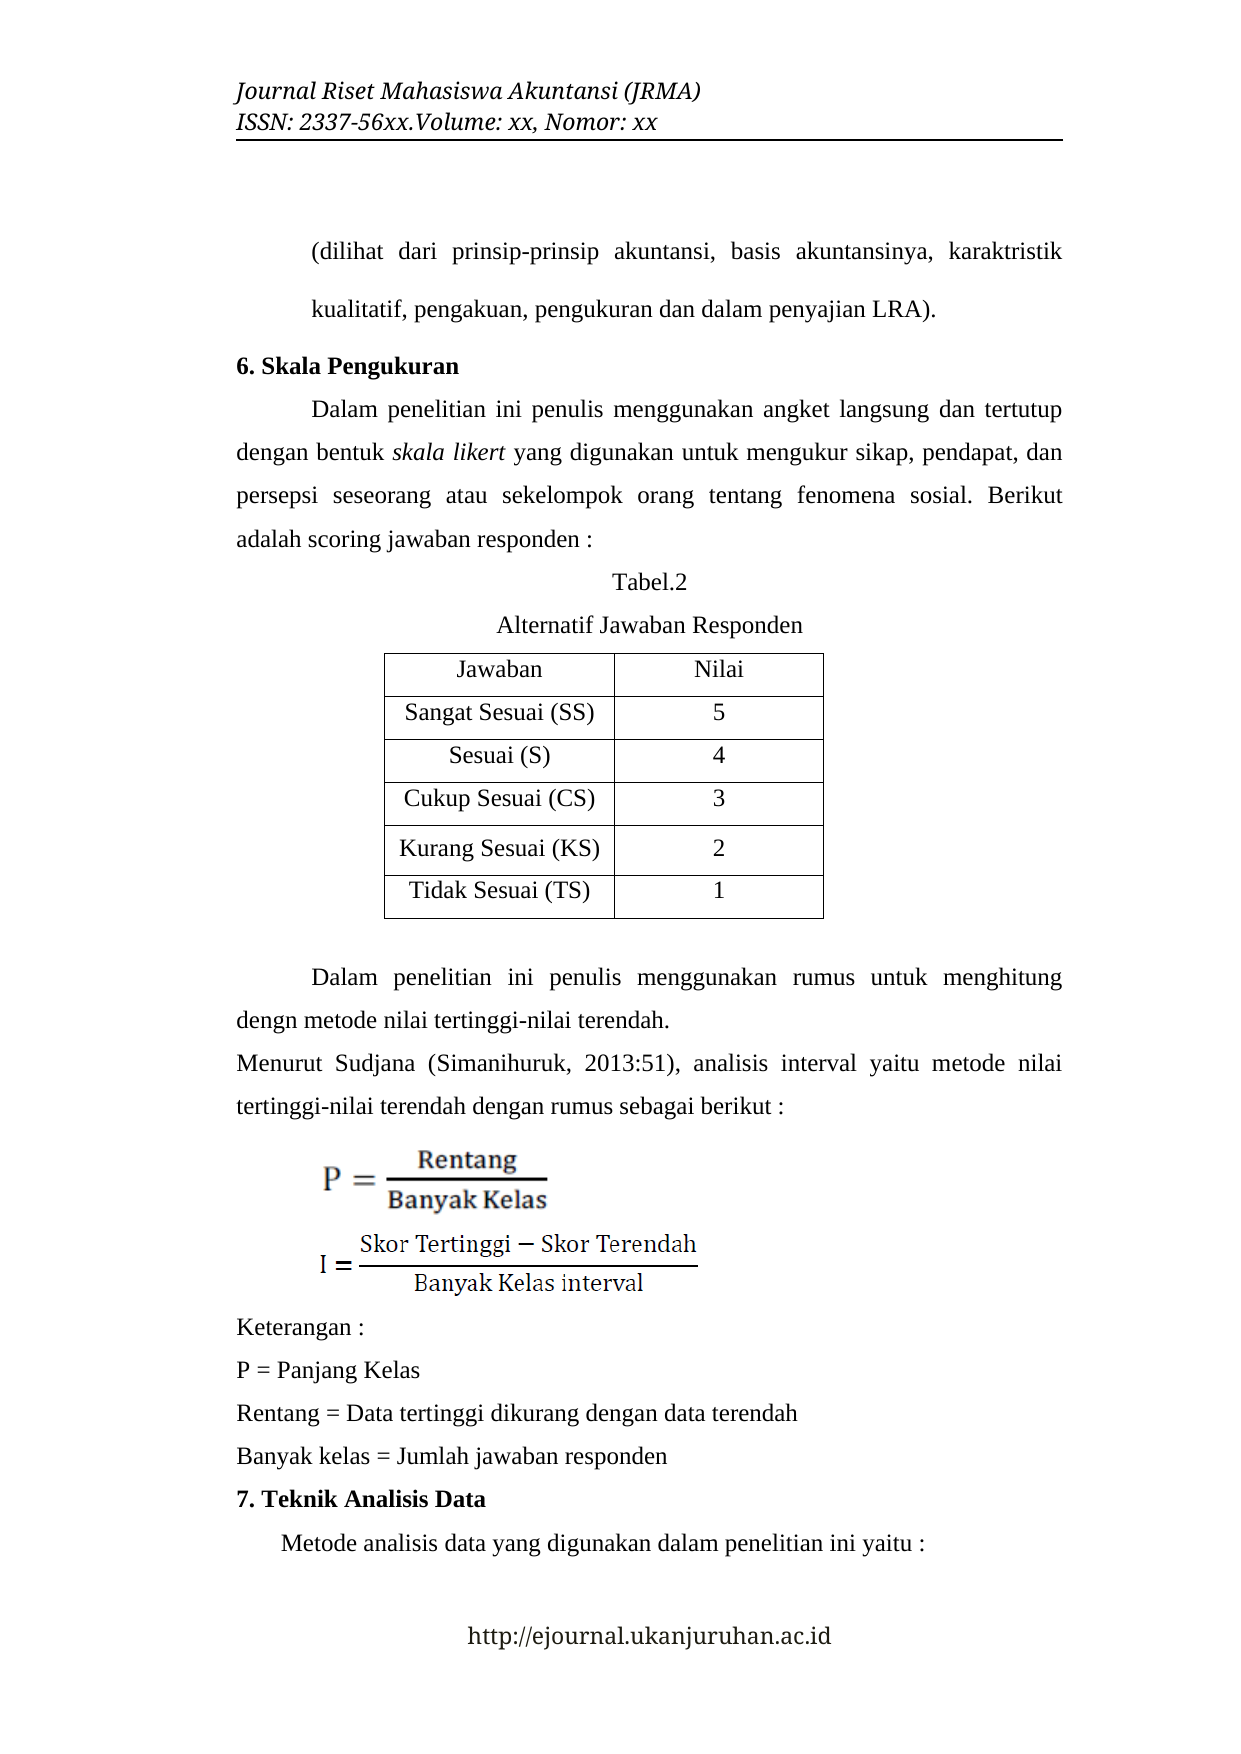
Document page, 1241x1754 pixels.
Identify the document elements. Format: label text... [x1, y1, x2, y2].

text Tabel.2 [236, 567, 1063, 596]
table_cell Tidak Sesuai (TS) [385, 876, 614, 917]
text Banyak kelas = Jumlah jawaban responden [236, 1441, 1063, 1470]
text 6. Skala Pengukuran [236, 351, 1063, 380]
text Metode analisis data yang digunakan dalam penelitian ini yaitu : [236, 1528, 1063, 1556]
table_cell 3 [615, 783, 823, 825]
table_cell 2 [615, 826, 823, 874]
text 7. Teknik Analisis Data [236, 1484, 1063, 1513]
table_cell Kurang Sesuai (KS) [385, 826, 614, 874]
table_cell 5 [615, 697, 823, 739]
text Keterangan : [236, 1312, 1063, 1341]
table_cell Cukup Sesuai (CS) [385, 783, 614, 825]
table_header Jawaban [385, 654, 614, 696]
table_cell Sangat Sesuai (SS) [385, 697, 614, 739]
table_header Nilai [615, 654, 823, 696]
table_cell 4 [615, 740, 823, 782]
text Dalam penelitian ini penulis menggunakan angket langsung dan tertutup dengan bentuk skala likert yang digunakan untuk mengukur sikap, pendapat, dan persepsi seseorang atau sekelompok orang tentang fenomena sosial. Berikut adalah scoring jawaban responden : [236, 394, 1063, 552]
table_cell 1 [615, 876, 823, 917]
text Dalam penelitian ini penulis menggunakan rumus untuk menghitung dengn metode nilai tertinggi-nilai terendah. [236, 962, 1063, 1033]
table_cell Sesuai (S) [385, 740, 614, 782]
text P = Panjang Kelas [236, 1355, 1063, 1384]
text Rentang = Data tertinggi dikurang dengan data terendah [236, 1398, 1063, 1427]
text Menurut Sudjana (Simanihuruk, 2013:51), analisis interval yaitu metode nilai tertinggi-nilai terendah dengan rumus sebagai berikut : [236, 1048, 1063, 1120]
text Alternatif Jawaban Responden [236, 610, 1063, 639]
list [281, 236, 1063, 322]
